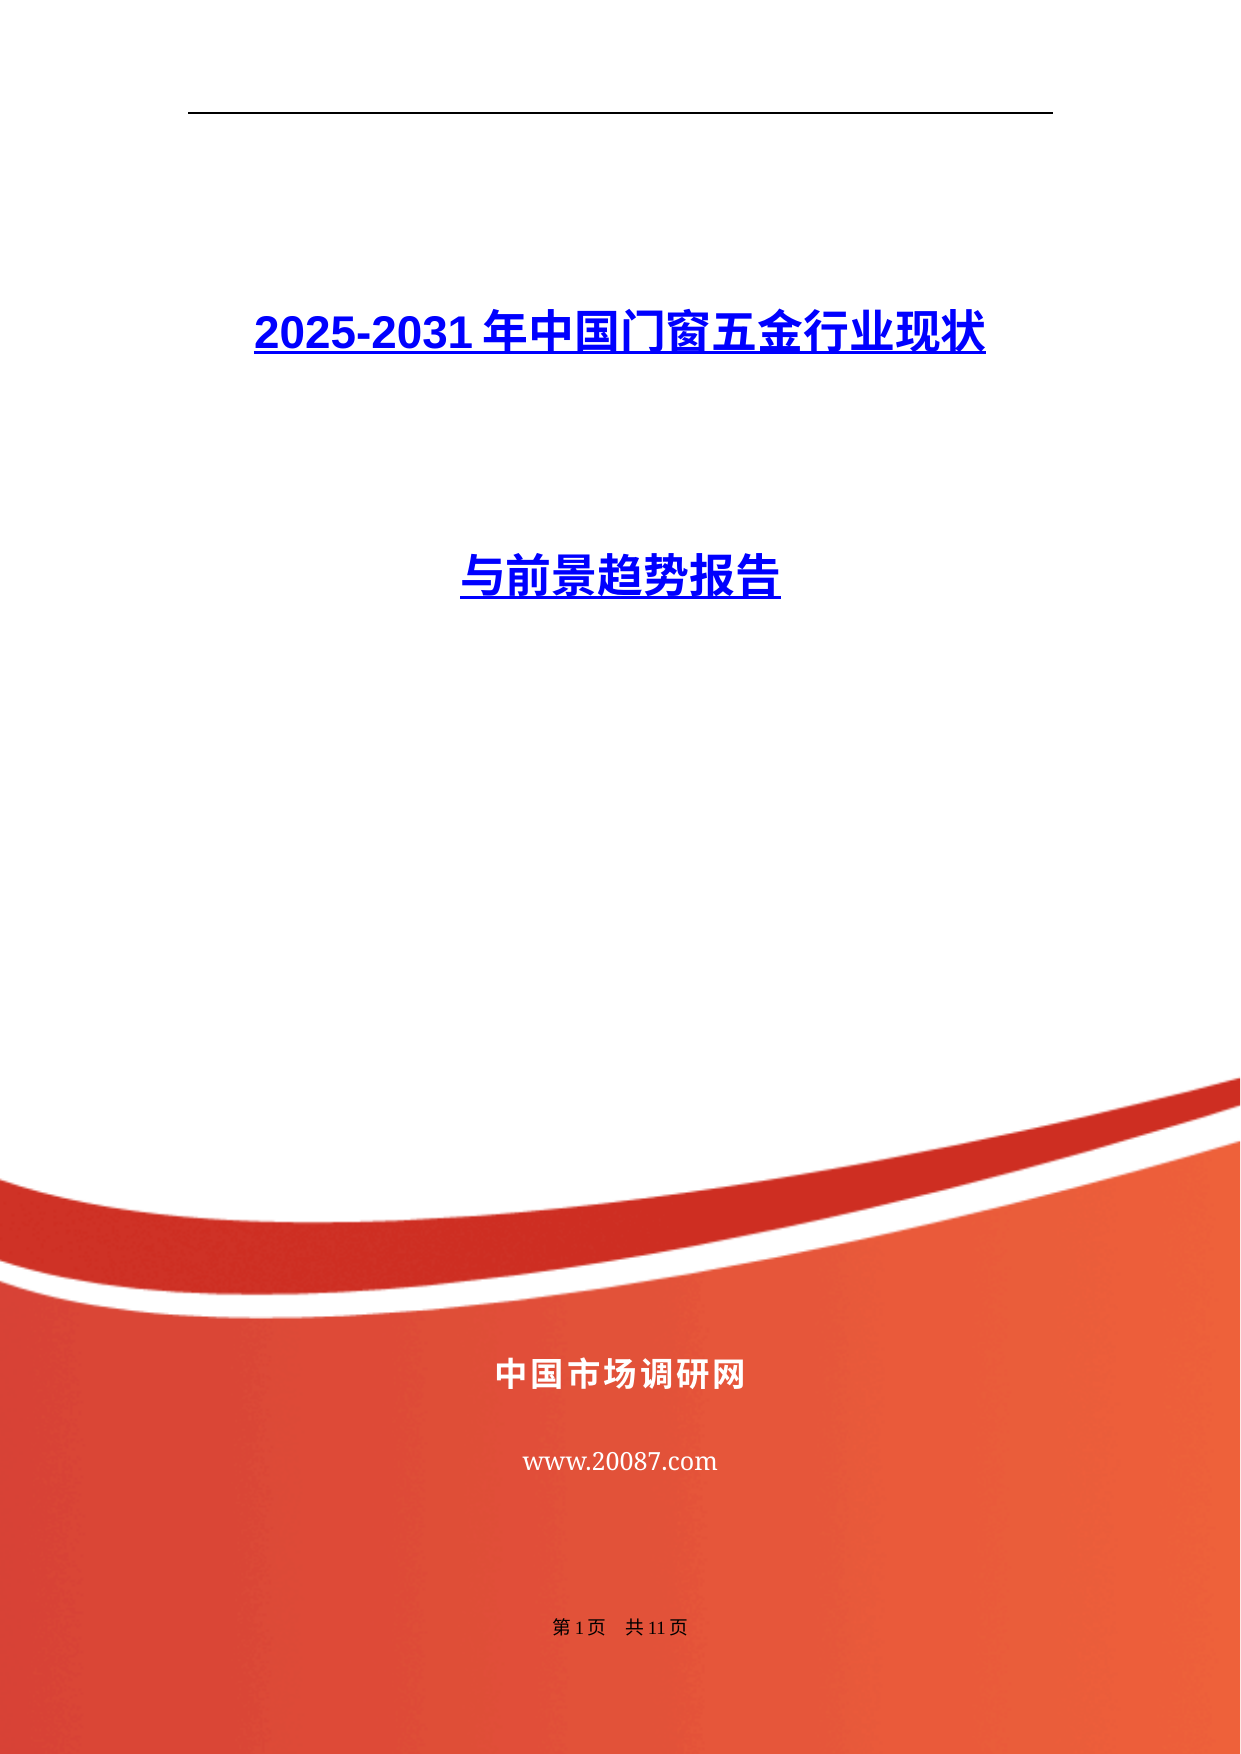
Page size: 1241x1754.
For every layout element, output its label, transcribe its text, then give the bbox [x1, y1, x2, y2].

text www.20087.com [187, 1428, 1053, 1493]
subtitle 中国市场调研网 [187, 1339, 1053, 1404]
picture [0, 1006, 1241, 1754]
table_header 2025-2031年中国门窗五金行业现状与前景趋势报告 [188, 207, 1053, 773]
